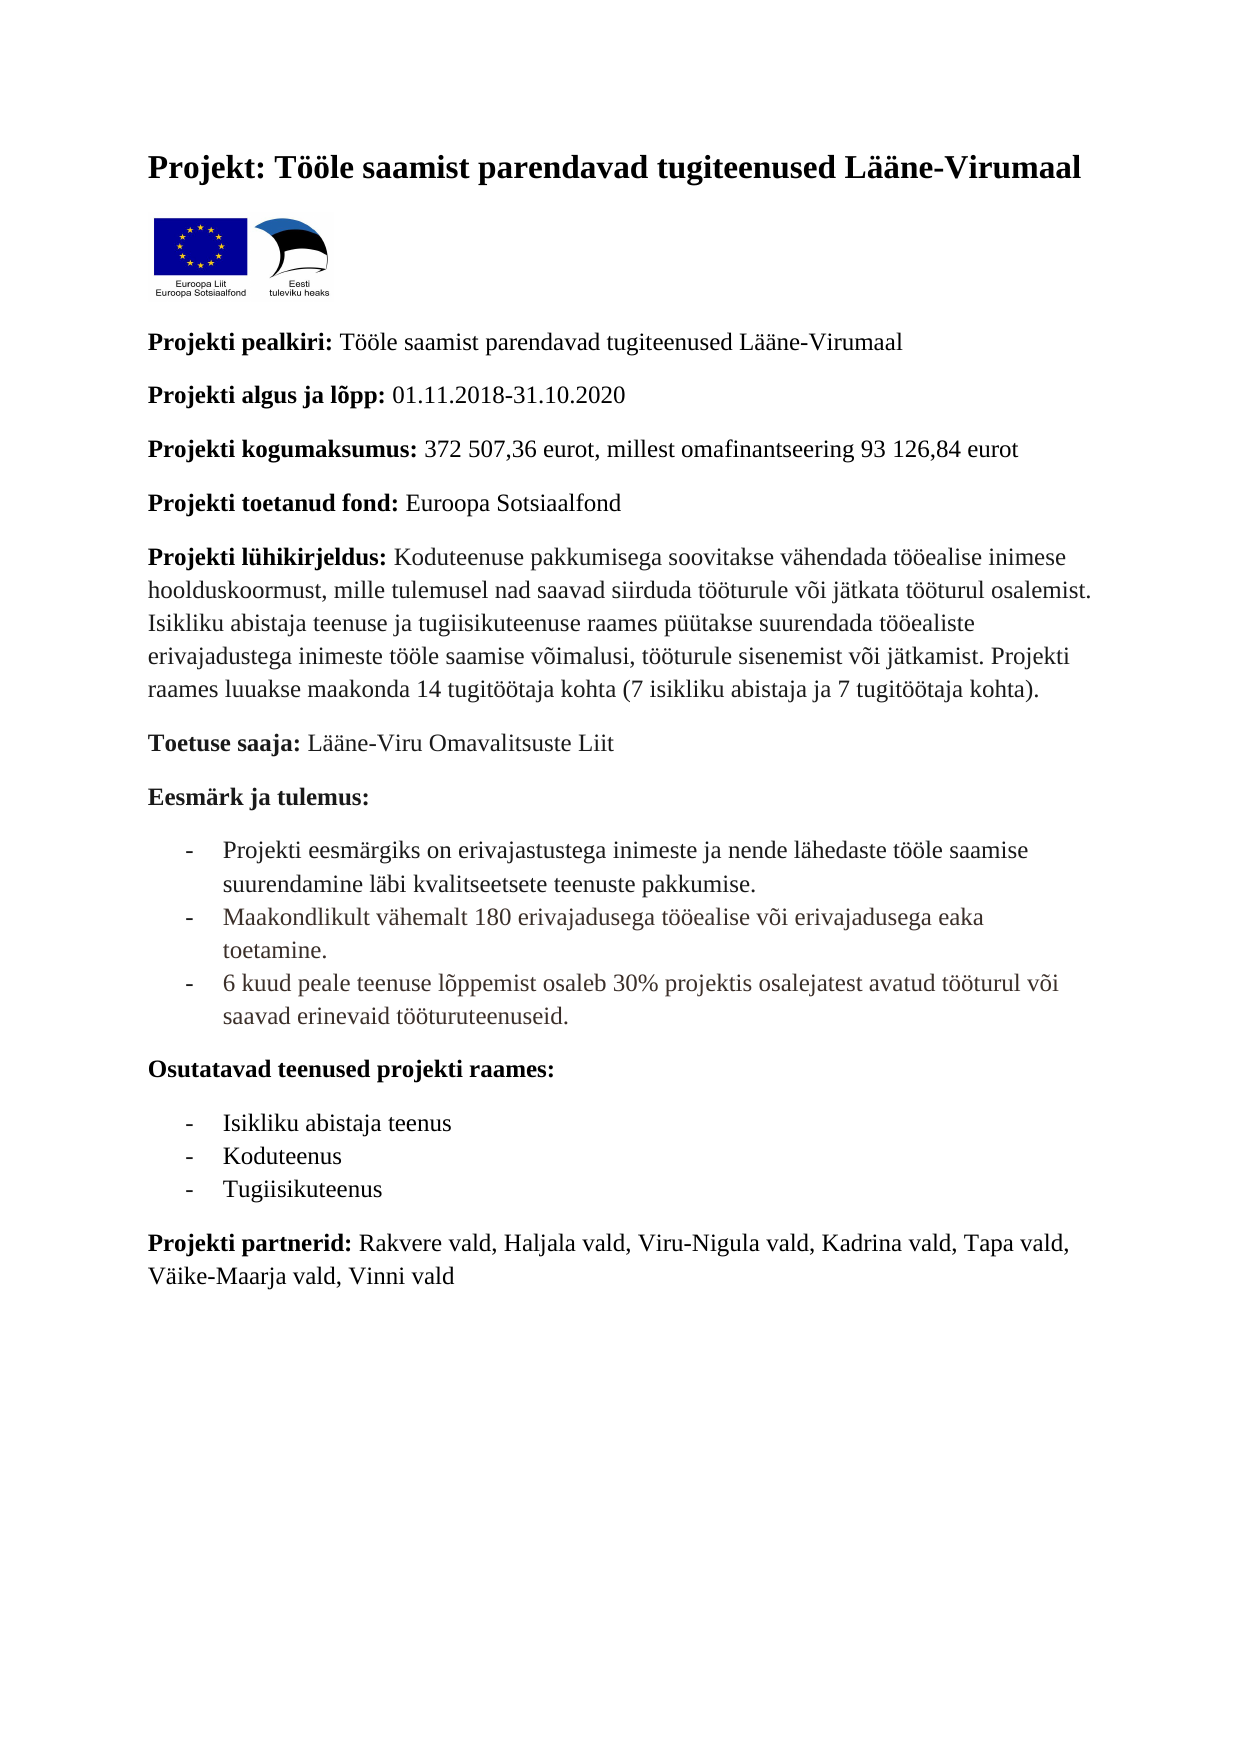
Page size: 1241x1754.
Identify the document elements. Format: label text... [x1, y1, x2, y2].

text Projekti toetanud fond: Euroopa Sotsiaalfond [148, 488, 1093, 517]
list Projekti eesmärgiks on erivajastustega inimeste ja nende lähedaste tööle saamise suurendamine läbi kvalitseetsete teenuste pakkumise. [185, 836, 1093, 897]
text Osutatavad teenused projekti raames: [148, 1054, 1093, 1083]
text Eesmärk ja tulemus: [148, 782, 1093, 811]
text Projekt: Tööle saamist parendavad tugiteenused Lääne-Virumaal [148, 148, 1093, 186]
list Isikliku abistaja teenus [185, 1108, 1093, 1137]
text Projekti partnerid: Rakvere vald, Haljala vald, Viru-Nigula vald, Kadrina vald, Tapa vald, Väike-Maarja vald, Vinni vald [148, 1228, 1093, 1290]
text Projekti algus ja lõpp: 01.11.2018-31.10.2020 [148, 380, 1093, 409]
list 6 kuud peale teenuse lõppemist osaleb 30% projektis osalejatest avatud tööturul või saavad erinevaid tööturuteenuseid. [185, 968, 1093, 1029]
list Koduteenus [185, 1141, 1093, 1170]
list Maakondlikult vähemalt 180 erivajadusega tööealise või erivajadusega eaka toetamine. [185, 902, 1093, 963]
text Projekti lühikirjeldus: Koduteenuse pakkumisega soovitakse vähendada tööealise inimese hoolduskoormust, mille tulemusel nad saavad siirduda tööturule või jätkata tööturul osalemist. Isikliku abistaja teenuse ja tugiisikuteenuse raames püütakse suurendada tööealiste erivajadustega inimeste tööle saamise võimalusi, tööturule sisenemist või jätkamist. Projekti raames luuakse maakonda 14 tugitöötaja kohta (7 isikliku abistaja ja 7 tugitöötaja kohta). [148, 542, 1093, 703]
text Projekti kogumaksumus: 372 507,36 eurot, millest omafinantseering 93 126,84 eurot [148, 434, 1093, 463]
text Toetuse saaja: Lääne-Viru Omavalitsuste Liit [148, 728, 1093, 757]
list Tugiisikuteenus [185, 1174, 1093, 1203]
text Projekti pealkiri: Tööle saamist parendavad tugiteenused Lääne-Virumaal [148, 327, 1093, 355]
